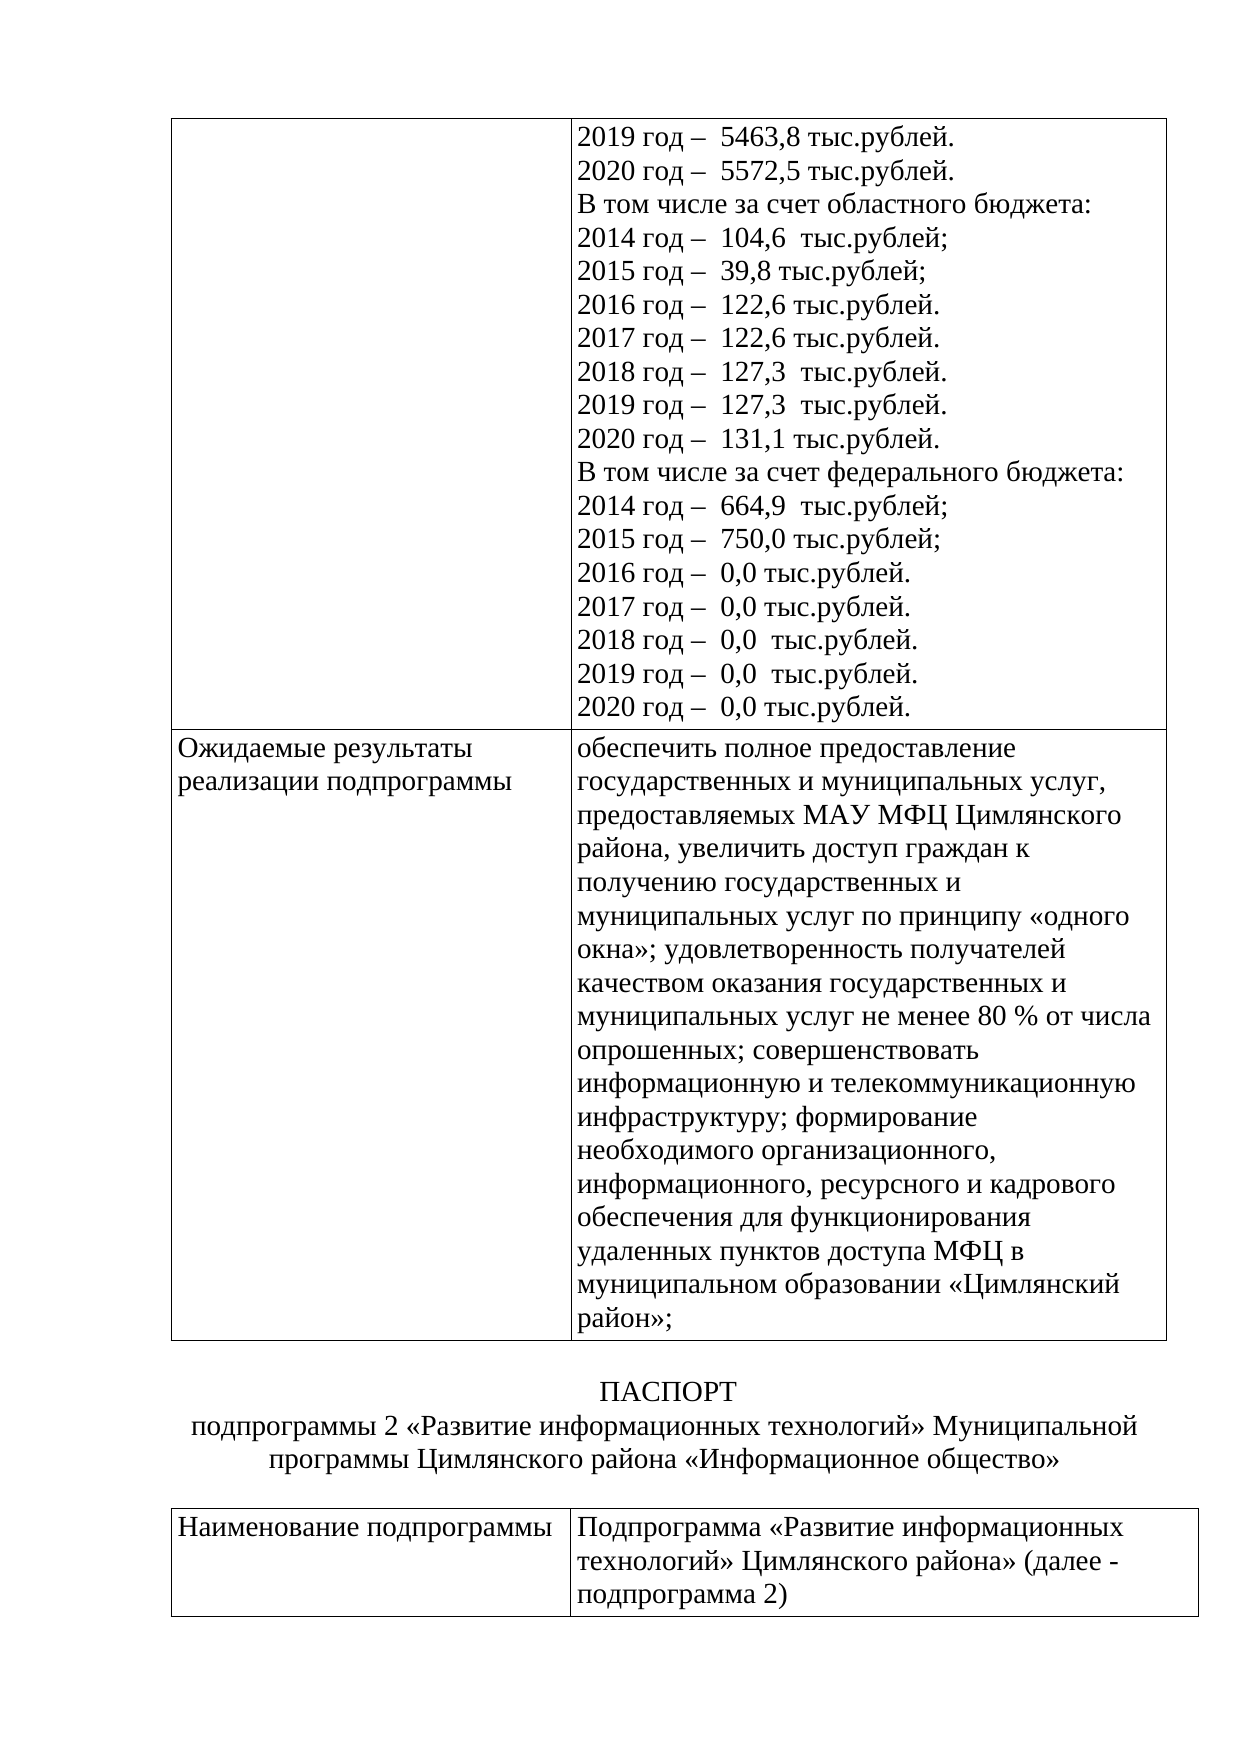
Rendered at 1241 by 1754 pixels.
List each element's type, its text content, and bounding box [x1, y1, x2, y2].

table_cell Ожидаемые результаты реализации подпрограммы [172, 730, 571, 1339]
table_header Наименование подпрограммы [172, 1509, 570, 1616]
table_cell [572, 119, 1166, 729]
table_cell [172, 119, 571, 729]
table_cell обеспечить полное предоставление государственных и муниципальных услуг, предоставляемых МАУ МФЦ Цимлянского района, увеличить доступ граждан к получению государственных и муниципальных услуг по принципу «одного окна»; удовлетворенность получателей качеством оказания государственных и муниципальных услуг не менее 80 % от числа опрошенных; совершенствовать информационную и телекоммуникационную инфраструктуру; формирование необходимого организационного, информационного, ресурсного и кадрового обеспечения для функционирования удаленных пунктов доступа МФЦ в муниципальном образовании «Цимлянский район»; [572, 730, 1166, 1339]
text подпрограммы 2 «Развитие информационных технологий» Муниципальной программы Цимлянского района «Информационное общество» [177, 1408, 1152, 1475]
text ПАСПОРТ [177, 1374, 1152, 1408]
table_header Подпрограмма «Развитие информационных технологий» Цимлянского района» (далее -подпрограмма 2) [571, 1509, 1198, 1616]
